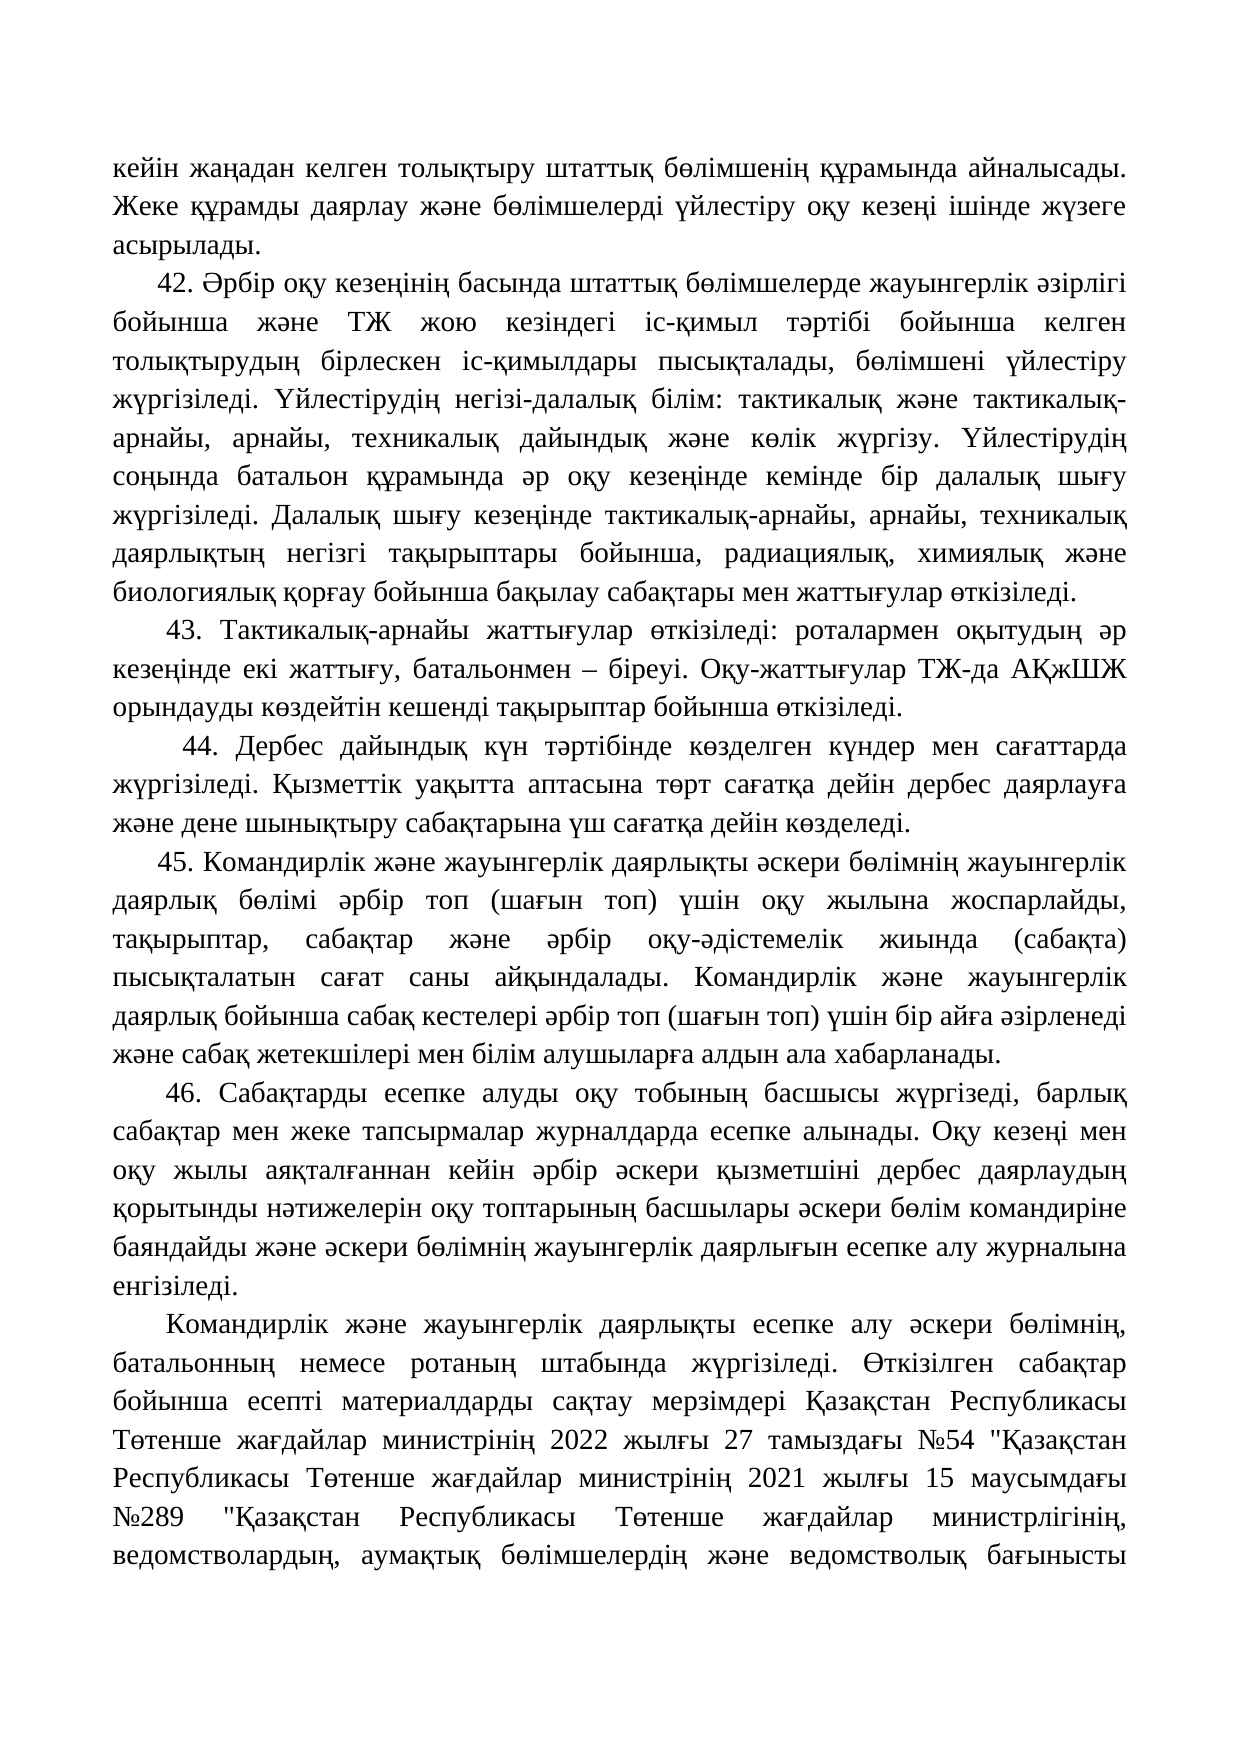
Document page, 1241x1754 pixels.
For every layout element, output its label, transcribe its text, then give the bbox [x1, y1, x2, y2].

text 45. Командирлік және жауынгерлік даярлықты әскери бөлімнің жауынгерлік даярлық бөлімі әрбір топ (шағын топ) үшін оқу жылына жоспарлайды, тақырыптар, сабақтар және әрбір оқу-әдістемелік жиында (сабақта) пысықталатын сағат саны айқындалады. Командирлік және жауынгерлік даярлық бойынша сабақ кестелері әрбір топ (шағын топ) үшін бір айға әзірленеді және сабақ жетекшілері мен білім алушыларға алдын ала хабарланады. [112, 844, 1128, 1070]
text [112, 1306, 1128, 1571]
text 44. Дербес дайындық күн тәртібінде көзделген күндер мен сағаттарда жүргізіледі. Қызметтік уақытта аптасына төрт сағатқа дейін дербес даярлауға және дене шынықтыру сабақтарына үш сағатқа дейін көзделеді. [112, 728, 1128, 839]
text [112, 150, 1128, 261]
text 46. Сабақтарды есепке алуды оқу тобының басшысы жүргізеді, барлық сабақтар мен жеке тапсырмалар журналдарда есепке алынады. Оқу кезеңі мен оқу жылы аяқталғаннан кейін әрбір әскери қызметшіні дербес даярлаудың қорытынды нәтижелерін оқу топтарының басшылары әскери бөлім командиріне баяндайды және әскери бөлімнің жауынгерлік даярлығын есепке алу журналына енгізіледі. [112, 1075, 1128, 1301]
text 43. Тактикалық-арнайы жаттығулар өткізіледі: роталармен оқытудың әр кезеңінде екі жаттығу, батальонмен – біреуі. Оқу-жаттығулар ТЖ-да АҚжШЖ орындауды көздейтін кешенді тақырыптар бойынша өткізіледі. [112, 612, 1128, 723]
text 42. Әрбір оқу кезеңінің басында штаттық бөлімшелерде жауынгерлік әзірлігі бойынша және ТЖ жою кезіндегі іс-қимыл тәртібі бойынша келген толықтырудың бірлескен іс-қимылдары пысықталады, бөлімшені үйлестіру жүргізіледі. Үйлестірудің негізі-далалық білім: тактикалық және тактикалық-арнайы, арнайы, техникалық дайындық және көлік жүргізу. Үйлестірудің соңында батальон құрамында әр оқу кезеңінде кемінде бір далалық шығу жүргізіледі. Далалық шығу кезеңінде тактикалық-арнайы, арнайы, техникалық даярлықтың негізгі тақырыптары бойынша, радиациялық, химиялық және биологиялық қорғау бойынша бақылау сабақтары мен жаттығулар өткізіледі. [112, 266, 1128, 607]
